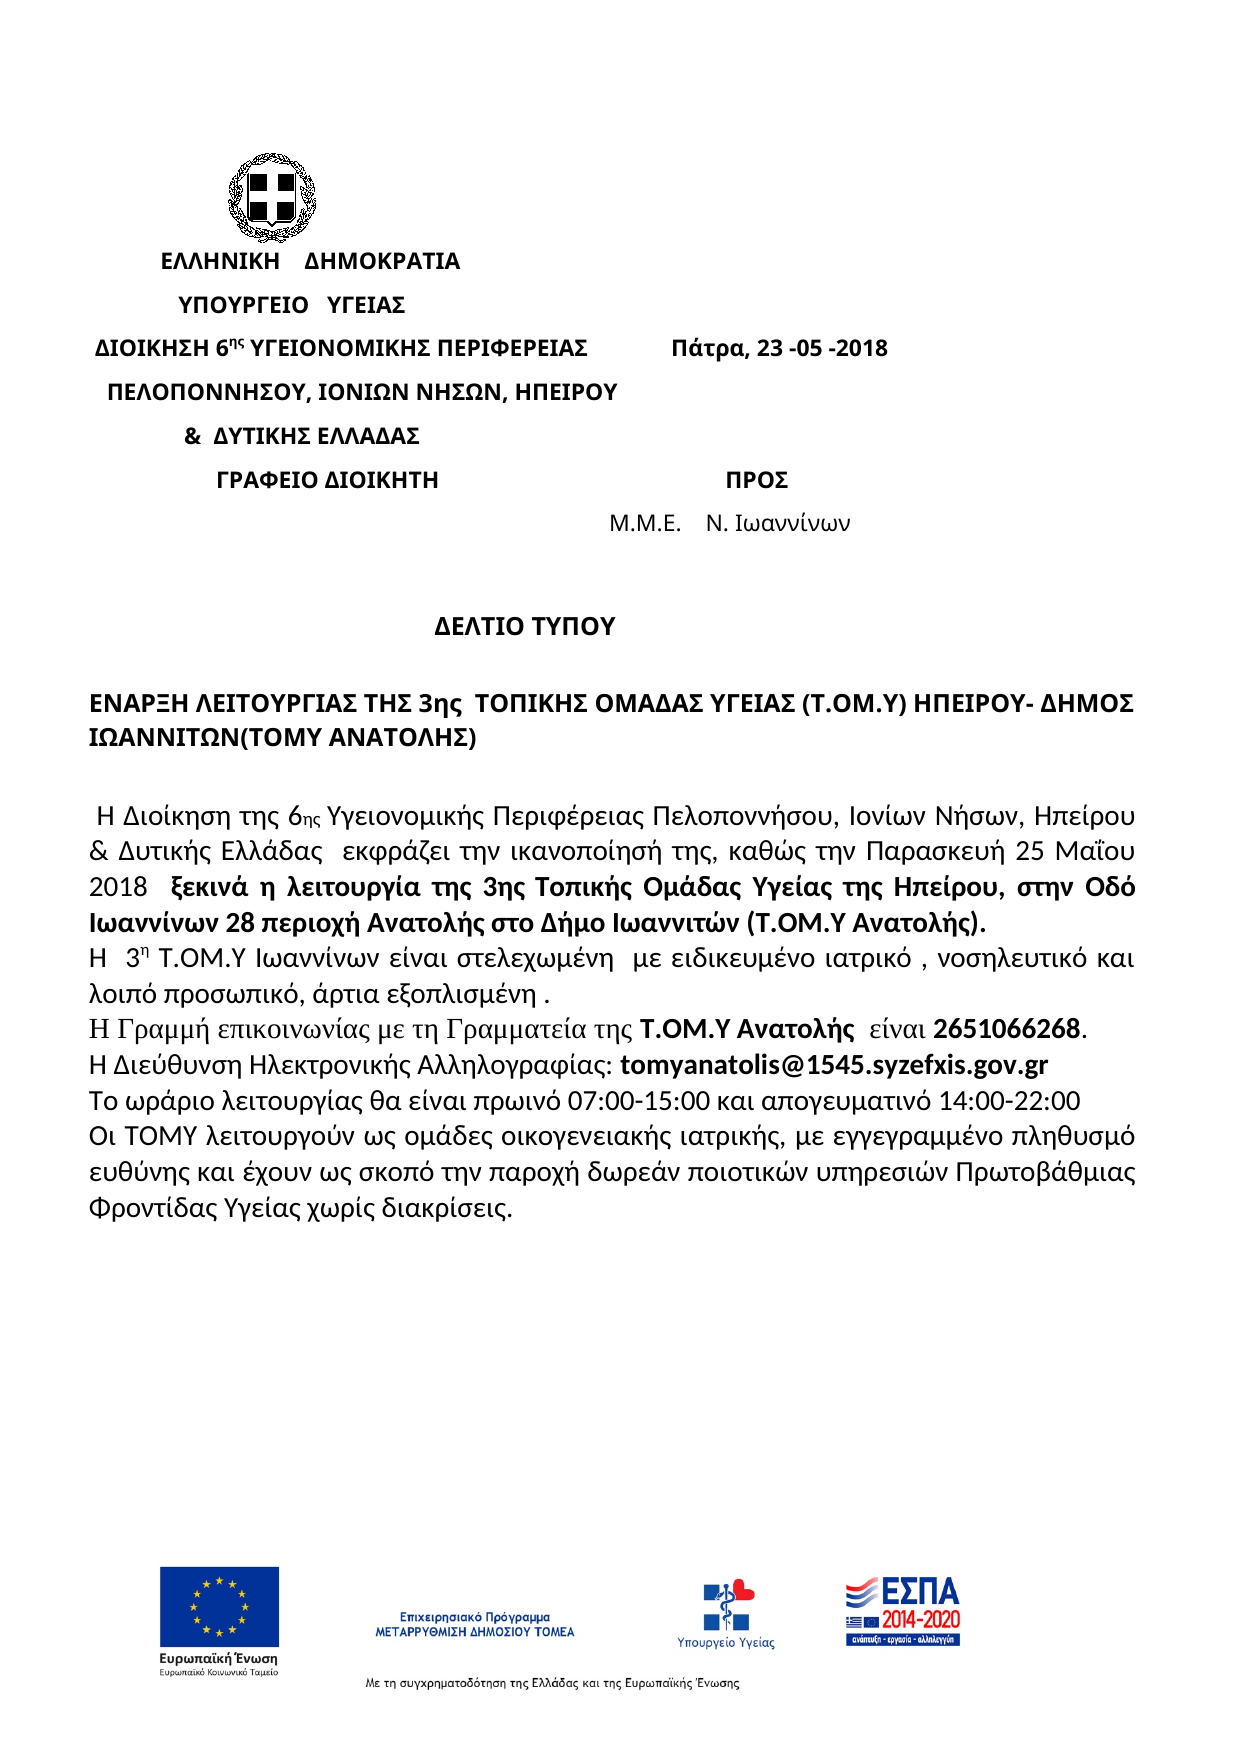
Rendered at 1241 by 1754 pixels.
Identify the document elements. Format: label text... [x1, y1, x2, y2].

text Η Γραμμή επικοινωνίας με τη Γραμματεία της Τ.ΟΜ.Υ Ανατολής είναι 2651066268. [89, 1011, 1137, 1046]
subtitle ΔΙΟΙΚΗΣΗ 6ης ΥΓΕΙΟΝΟΜΙΚΗΣ ΠΕΡΙΦΕΡΕΙΑΣ Πάτρα, 23 -05 -2018 [89, 332, 1137, 363]
text ΕΛΛΗΝΙΚΗ ΔΗΜΟΚΡΑΤΙΑ [89, 245, 1137, 276]
text ΓΡΑΦΕΙΟ ΔΙΟΙΚΗΤΗ ΠΡΟΣ [192, 463, 1137, 495]
text ΕΝΑΡΞΗ ΛΕΙΤΟΥΡΓΙΑΣ ΤΗΣ 3ης ΤΟΠΙΚΗΣ ΟΜΑΔΑΣ ΥΓΕΙΑΣ (Τ.ΟΜ.Υ) ΗΠΕΙΡΟΥ- ΔΗΜΟΣ ΙΩΑΝΝΙΤΩΝ(ΤΟΜΥ ΑΝΑΤΟΛΗΣ) [89, 686, 1137, 754]
picture [92, 1556, 1012, 1691]
text Μ.Μ.Ε. Ν. Ιωαννίνων [192, 507, 1137, 538]
text Οι ΤΟΜΥ λειτουργούν ως ομάδες οικογενειακής ιατρικής, με εγγεγραμμένο πληθυσμό ευθύνης και έχουν ως σκοπό την παροχή δωρεάν ποιοτικών υπηρεσιών Πρωτοβάθμιας Φροντίδας Υγείας χωρίς διακρίσεις. [89, 1117, 1137, 1224]
text Η Διεύθυνση Ηλεκτρονικής Αλληλογραφίας: tomyanatolis@1545.syzefxis.gov.gr [89, 1046, 1137, 1082]
text Η Διοίκηση της 6ης Υγειονομικής Περιφέρειας Πελοποννήσου, Ιονίων Νήσων, Ηπείρου & Δυτικής Ελλάδας εκφράζει την ικανοποίησή της, καθώς την Παρασκευή 25 Μαΐου 2018 ξεκινά η λειτουργία της 3ης Τοπικής Ομάδας Υγείας της Ηπείρου, στην Οδό Ιωαννίνων 28 περιοχή Ανατολής στο Δήμο Ιωαννιτών (Τ.ΟΜ.Υ Ανατολής). [89, 797, 1137, 939]
subtitle ΠΕΛΟΠΟΝΝΗΣΟΥ, ΙΟΝΙΩΝ ΝΗΣΩΝ, ΗΠΕΙΡΟΥ [89, 376, 1137, 407]
text Το ωράριο λειτουργίας θα είναι πρωινό 07:00-15:00 και απογευματινό 14:00-22:00 [89, 1082, 1137, 1117]
subtitle ΥΠΟΥΡΓΕΙΟ ΥΓΕΙΑΣ [89, 288, 1137, 320]
text Η 3η Τ.ΟΜ.Υ Ιωαννίνων είναι στελεχωμένη με ειδικευμένο ιατρικό , νοσηλευτικό και λοιπό προσωπικό, άρτια εξοπλισμένη . [89, 939, 1137, 1011]
subtitle & ΔΥΤΙΚΗΣ ΕΛΛΑΔΑΣ [89, 420, 1137, 451]
text ΔΕΛΤΙΟ ΤΥΠΟΥ [89, 608, 1137, 643]
